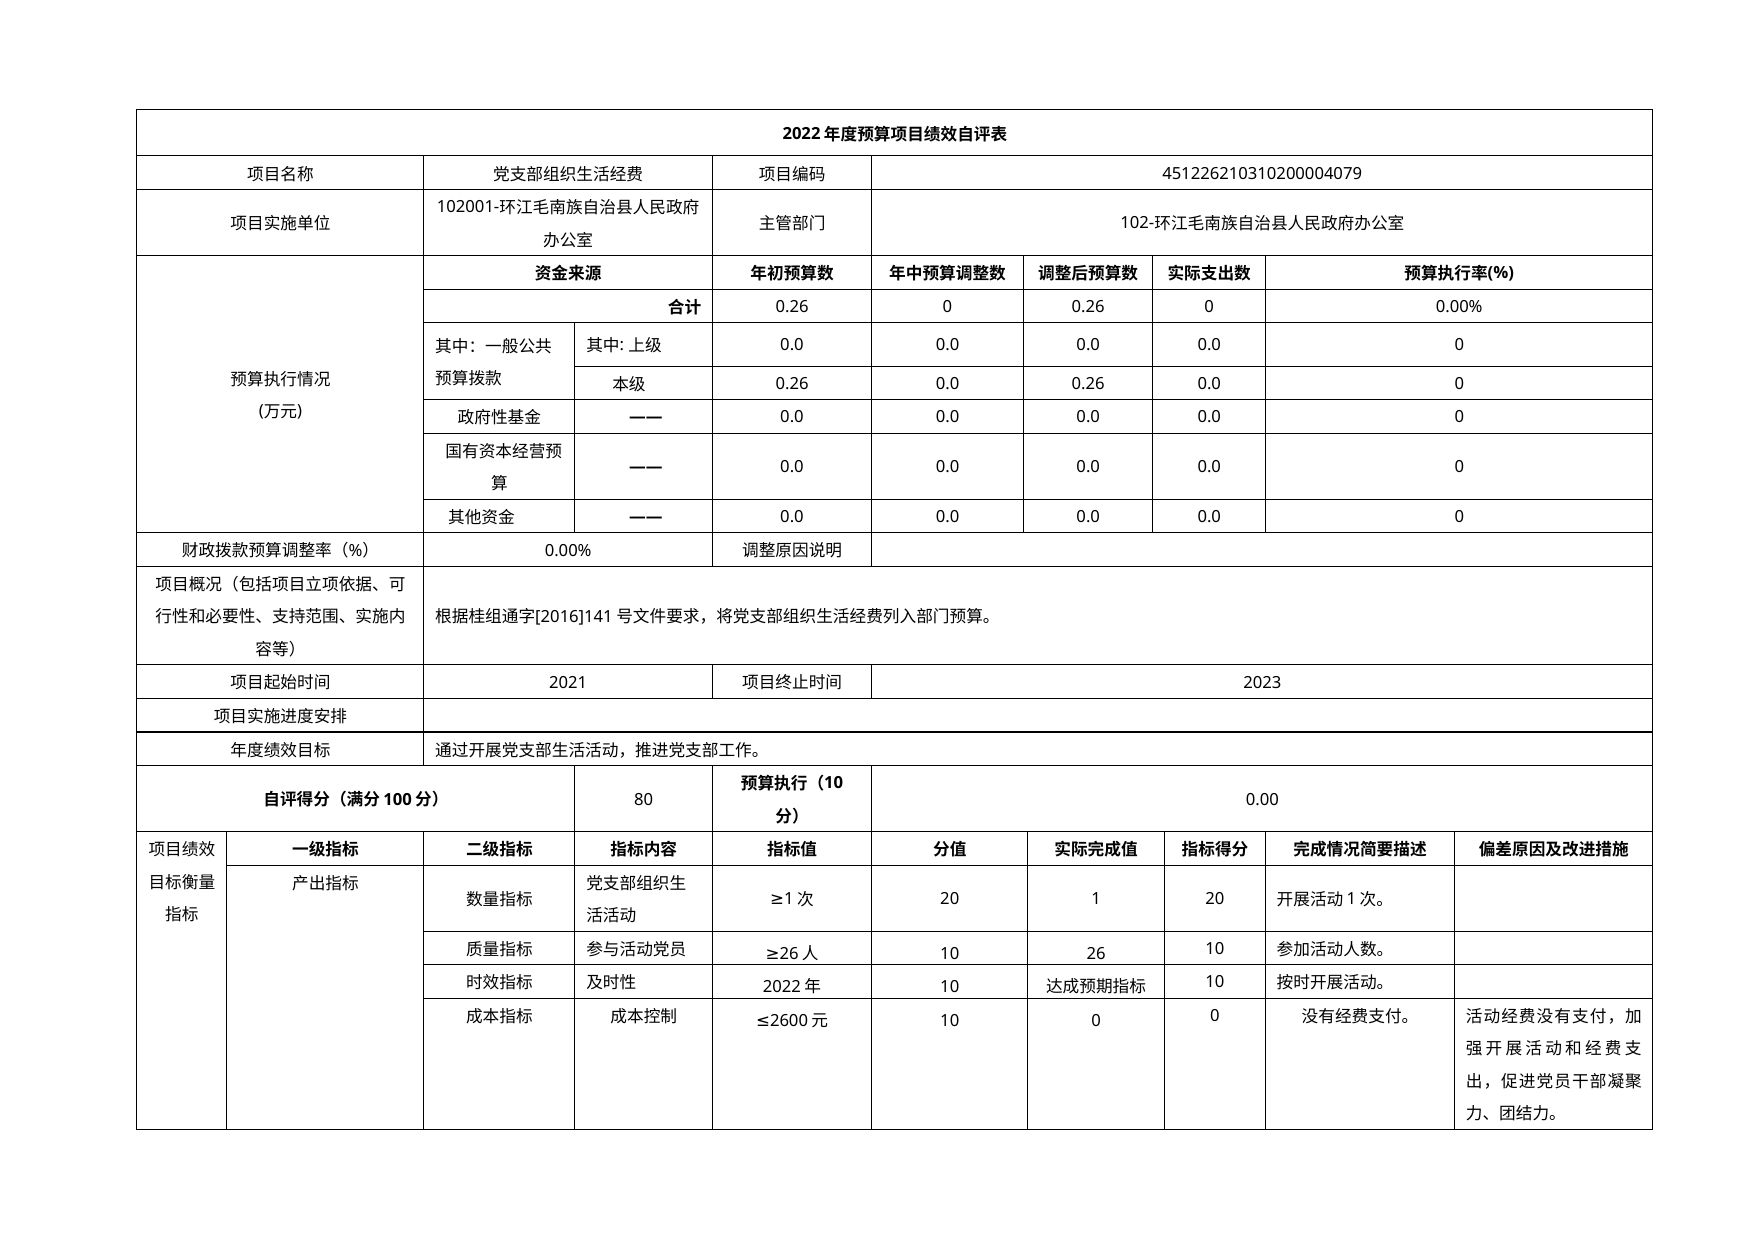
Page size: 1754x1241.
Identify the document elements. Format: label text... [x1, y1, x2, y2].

table_cell 0.0 [1153, 367, 1265, 399]
table_cell 主管部门 [713, 190, 871, 255]
table_cell 项目实施单位 [137, 190, 423, 255]
table_cell 按时开展活动。 [1266, 965, 1454, 998]
table_cell 党支部组织生活经费 [424, 156, 712, 189]
table_cell 0 [872, 290, 1023, 322]
table_cell 一级指标 [227, 832, 423, 864]
table_cell 调整原因说明 [713, 533, 871, 566]
table_cell 调整后预算数 [1024, 256, 1152, 288]
table_cell [1455, 932, 1652, 964]
table_cell [872, 533, 1652, 566]
table_cell 项目实施进度安排 [137, 699, 423, 731]
table_cell 1 [1028, 866, 1164, 931]
table_cell 0 [1266, 323, 1652, 366]
table_cell 政府性基金 [424, 400, 574, 433]
table_cell 成本控制 [575, 999, 712, 1129]
table_cell 10 [872, 999, 1027, 1129]
table_cell 达成预期指标 [1028, 965, 1164, 998]
table_cell —— [575, 500, 712, 532]
table_cell 0.26 [1024, 290, 1152, 322]
table_cell 开展活动1次。 [1266, 866, 1454, 931]
table_cell 0.26 [1024, 367, 1152, 399]
table_cell 其中: 上级 [575, 323, 712, 366]
table_cell 二级指标 [424, 832, 574, 864]
table_cell 0 [1266, 434, 1652, 499]
table_cell 项目终止时间 [713, 665, 871, 698]
table_cell 0.00 [872, 766, 1652, 831]
table_cell 根据桂组通字[2016]141号文件要求，将党支部组织生活经费列入部门预算。 [424, 567, 1652, 664]
table_cell 0.0 [872, 500, 1023, 532]
table_cell 其中：一般公共预算拨款 [424, 323, 574, 399]
table_cell [424, 699, 1652, 731]
table_cell 年度绩效目标 [137, 733, 423, 765]
table_cell 项目起始时间 [137, 665, 423, 698]
table_cell 0.0 [1153, 434, 1265, 499]
table_cell 451226210310200004079 [872, 156, 1652, 189]
table_cell 活动经费没有支付，加强开展活动和经费支出，促进党员干部凝聚力、团结力。 [1455, 999, 1652, 1129]
table_cell 10 [1165, 932, 1265, 964]
table_cell 0.0 [872, 367, 1023, 399]
table_cell 2022年 [713, 965, 871, 998]
table_cell 预算执行率(%) [1266, 256, 1652, 288]
table_cell 项目编码 [713, 156, 871, 189]
table_cell 10 [872, 932, 1027, 964]
table_cell 参加活动人数。 [1266, 932, 1454, 964]
table_cell 0 [1266, 500, 1652, 532]
table_cell 0 [1266, 367, 1652, 399]
table_cell 预算执行情况 (万元) [137, 256, 423, 532]
table_cell 参与活动党员 [575, 932, 712, 964]
table_cell 通过开展党支部生活活动，推进党支部工作。 [424, 733, 1652, 765]
table_cell 0.0 [872, 400, 1023, 433]
table_cell 0.0 [1153, 323, 1265, 366]
table_cell 产出指标 [227, 866, 423, 1129]
table_cell 2023 [872, 665, 1652, 698]
table_cell 年初预算数 [713, 256, 871, 288]
table_cell [1455, 866, 1652, 931]
table_cell 0.0 [713, 400, 871, 433]
table_cell 及时性 [575, 965, 712, 998]
table_cell 完成情况简要描述 [1266, 832, 1454, 864]
table_cell 国有资本经营预算 [424, 434, 574, 499]
table_cell 年中预算调整数 [872, 256, 1023, 288]
table_cell 没有经费支付。 [1266, 999, 1454, 1129]
table_cell 项目绩效目标衡量指标 [137, 832, 226, 1129]
table_cell 合计 [424, 290, 712, 322]
table_cell 0 [1028, 999, 1164, 1129]
table_cell 时效指标 [424, 965, 574, 998]
table_cell 0.0 [1024, 500, 1152, 532]
table_cell 20 [1165, 866, 1265, 931]
table_header 2022年度预算项目绩效自评表 [137, 110, 1652, 155]
table_cell 财政拨款预算调整率（%） [137, 533, 423, 566]
table_cell 项目概况（包括项目立项依据、可行性和必要性、支持范围、实施内容等） [137, 567, 423, 664]
table_cell ≥26人 [713, 932, 871, 964]
table_cell 102001-环江毛南族自治县人民政府办公室 [424, 190, 712, 255]
table_cell 0.0 [1024, 400, 1152, 433]
table_cell 0.0 [1024, 323, 1152, 366]
table_cell 0.26 [713, 367, 871, 399]
table_cell —— [575, 434, 712, 499]
table_cell [1455, 965, 1652, 998]
table_cell 质量指标 [424, 932, 574, 964]
table_cell 0.0 [713, 434, 871, 499]
table_cell 0 [1165, 999, 1265, 1129]
table_cell 0.00% [424, 533, 712, 566]
table_cell ≤2600元 [713, 999, 871, 1129]
table_cell 指标得分 [1165, 832, 1265, 864]
table_cell 偏差原因及改进措施 [1455, 832, 1652, 864]
table_cell 10 [872, 965, 1027, 998]
table_cell 数量指标 [424, 866, 574, 931]
table_cell 资金来源 [424, 256, 712, 288]
table_cell 指标内容 [575, 832, 712, 864]
table_cell 党支部组织生活活动 [575, 866, 712, 931]
table_cell 2021 [424, 665, 712, 698]
table_cell 0.0 [713, 323, 871, 366]
table_cell 80 [575, 766, 712, 831]
table_cell 102-环江毛南族自治县人民政府办公室 [872, 190, 1652, 255]
table_cell 0.0 [1153, 500, 1265, 532]
table_cell 分值 [872, 832, 1027, 864]
table_cell 自评得分（满分100分） [137, 766, 574, 831]
table_cell 0.0 [872, 434, 1023, 499]
table_cell 0.0 [713, 500, 871, 532]
table_cell 0.0 [1153, 400, 1265, 433]
table_cell 20 [872, 866, 1027, 931]
table_cell 项目名称 [137, 156, 423, 189]
table_cell 成本指标 [424, 999, 574, 1129]
table_cell —— [575, 400, 712, 433]
table_cell 0.00% [1266, 290, 1652, 322]
table_cell 0.26 [713, 290, 871, 322]
table_cell 本级 [575, 367, 712, 399]
table_cell ≥1次 [713, 866, 871, 931]
table_cell 0.0 [872, 323, 1023, 366]
table_cell 其他资金 [424, 500, 574, 532]
table_cell 26 [1028, 932, 1164, 964]
table_cell 预算执行（10分） [713, 766, 871, 831]
table_cell 实际支出数 [1153, 256, 1265, 288]
table_cell 0 [1153, 290, 1265, 322]
table_cell 0.0 [1024, 434, 1152, 499]
table_cell 10 [1165, 965, 1265, 998]
table_cell 实际完成值 [1028, 832, 1164, 864]
table_cell 0 [1266, 400, 1652, 433]
table_cell 指标值 [713, 832, 871, 864]
